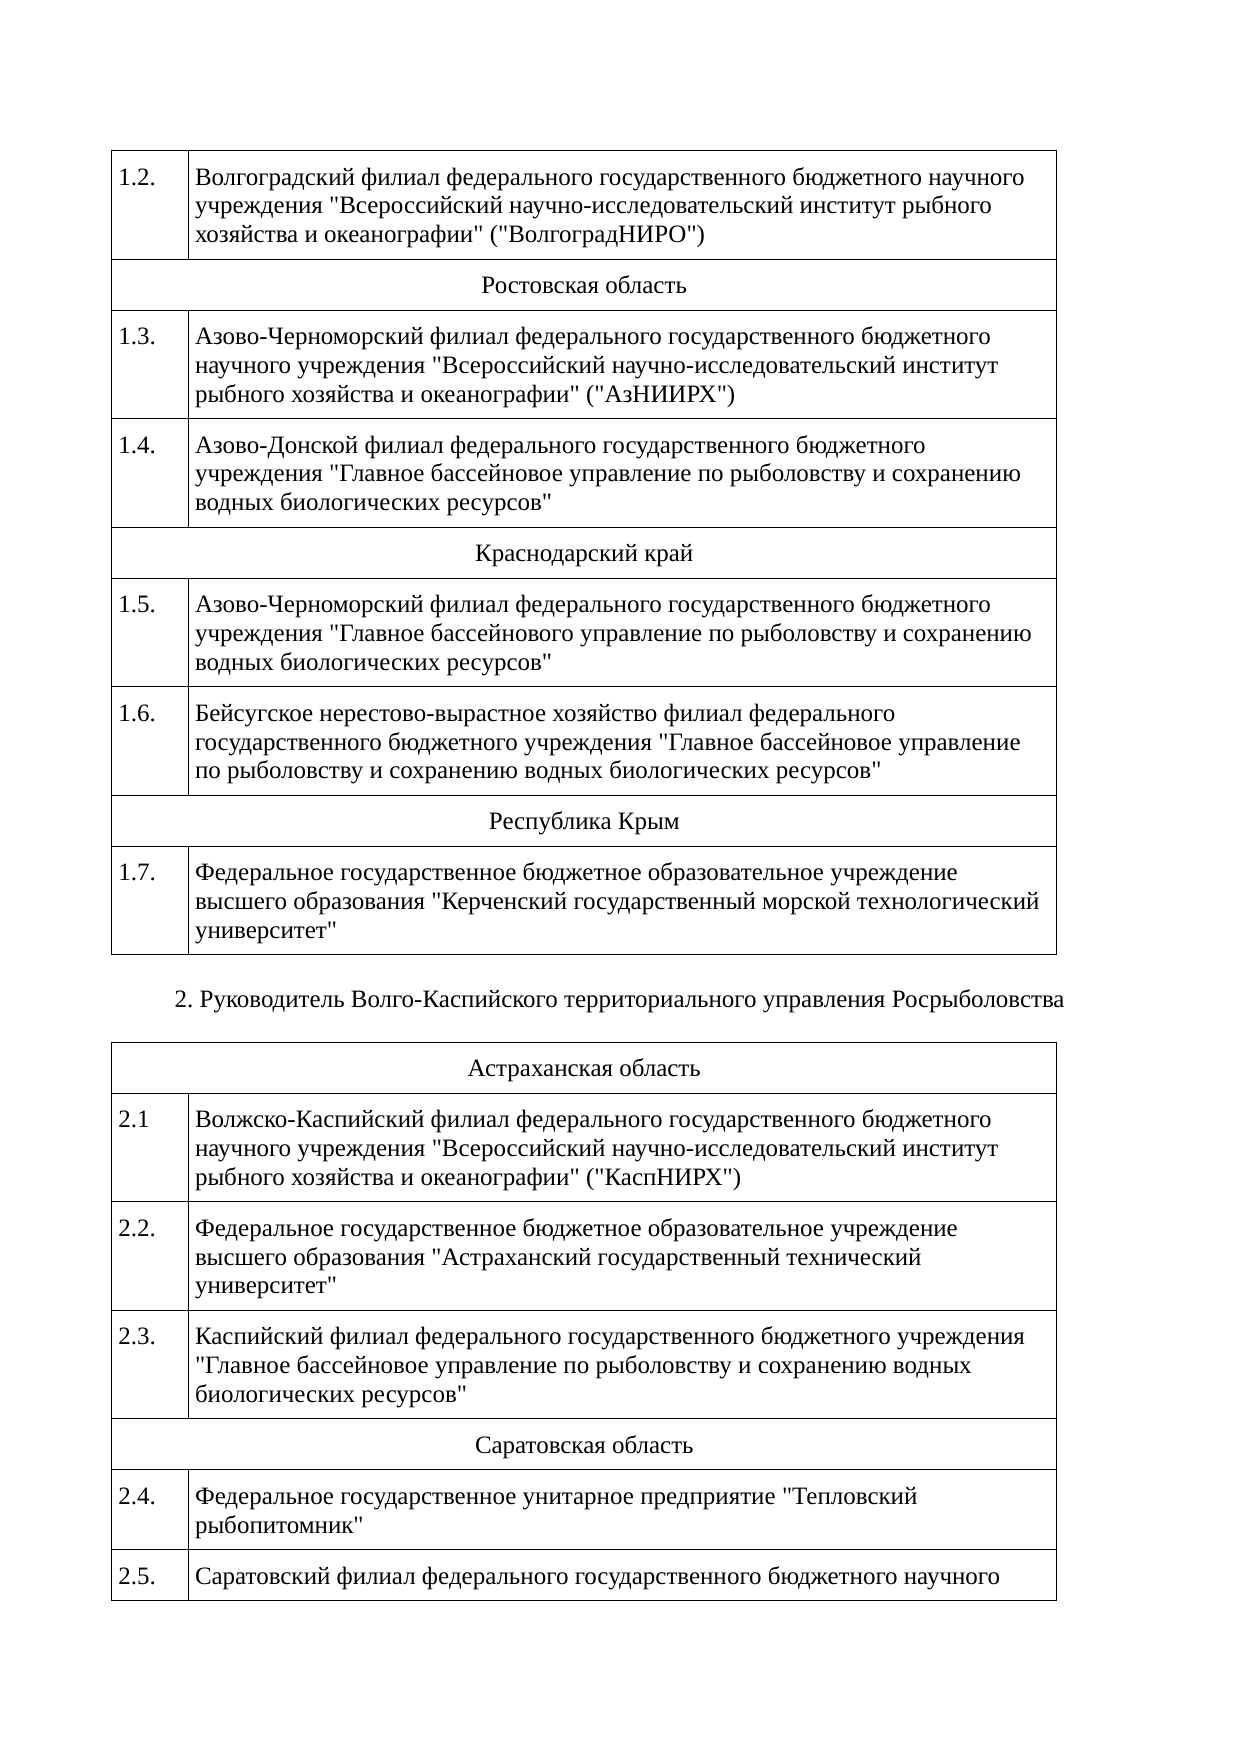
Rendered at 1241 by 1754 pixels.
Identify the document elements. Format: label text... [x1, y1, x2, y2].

table_cell Ростовская область [112, 260, 1056, 309]
table_cell 1.5. [112, 579, 188, 686]
table_cell Азово-Черноморский филиал федерального государственного бюджетного учреждения "Главное бассейнового управление по рыболовству и сохранению водных биологических ресурсов" [189, 579, 1056, 686]
table_cell 1.4. [112, 419, 188, 527]
table_cell 2.1 [112, 1094, 188, 1201]
table_cell 1.2. [112, 151, 188, 258]
table_cell Волгоградский филиал федерального государственного бюджетного научного учреждения "Всероссийский научно-исследовательский институт рыбного хозяйства и океанографии" ("ВолгоградНИРО") [189, 151, 1056, 258]
table_cell 2.3. [112, 1311, 188, 1418]
text 2. Руководитель Волго-Каспийского территориального управления Росрыболовства [118, 984, 1181, 1013]
table_cell 1.3. [112, 311, 188, 418]
table_cell Азово-Донской филиал федерального государственного бюджетного учреждения "Главное бассейновое управление по рыболовству и сохранению водных биологических ресурсов" [189, 419, 1056, 527]
table_cell Федеральное государственное бюджетное образовательное учреждение высшего образования "Астраханский государственный технический университет" [189, 1202, 1056, 1310]
table_cell Республика Крым [112, 796, 1056, 846]
table_cell Федеральное государственное унитарное предприятие "Тепловский рыбопитомник" [189, 1470, 1056, 1549]
table_cell Федеральное государственное бюджетное образовательное учреждение высшего образования "Керченский государственный морской технологический университет" [189, 847, 1056, 954]
table_cell Азово-Черноморский филиал федерального государственного бюджетного научного учреждения "Всероссийский научно-исследовательский институт рыбного хозяйства и океанографии" ("АзНИИРХ") [189, 311, 1056, 418]
table_cell 2.2. [112, 1202, 188, 1310]
table_cell Волжско-Каспийский филиал федерального государственного бюджетного научного учреждения "Всероссийский научно-исследовательский институт рыбного хозяйства и океанографии" ("КаспНИРХ") [189, 1094, 1056, 1201]
table_cell 2.5. [112, 1550, 188, 1600]
table_cell 1.6. [112, 687, 188, 795]
table_cell 1.7. [112, 847, 188, 954]
table_cell Краснодарский край [112, 528, 1056, 578]
table_cell 2.4. [112, 1470, 188, 1549]
table_cell Бейсугское нерестово-вырастное хозяйство филиал федерального государственного бюджетного учреждения "Главное бассейновое управление по рыболовству и сохранению водных биологических ресурсов" [189, 687, 1056, 795]
table_cell Саратовская область [112, 1419, 1056, 1469]
table_header Астраханская область [112, 1043, 1056, 1093]
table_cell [189, 1550, 1056, 1600]
table_cell Каспийский филиал федерального государственного бюджетного учреждения "Главное бассейновое управление по рыболовству и сохранению водных биологических ресурсов" [189, 1311, 1056, 1418]
